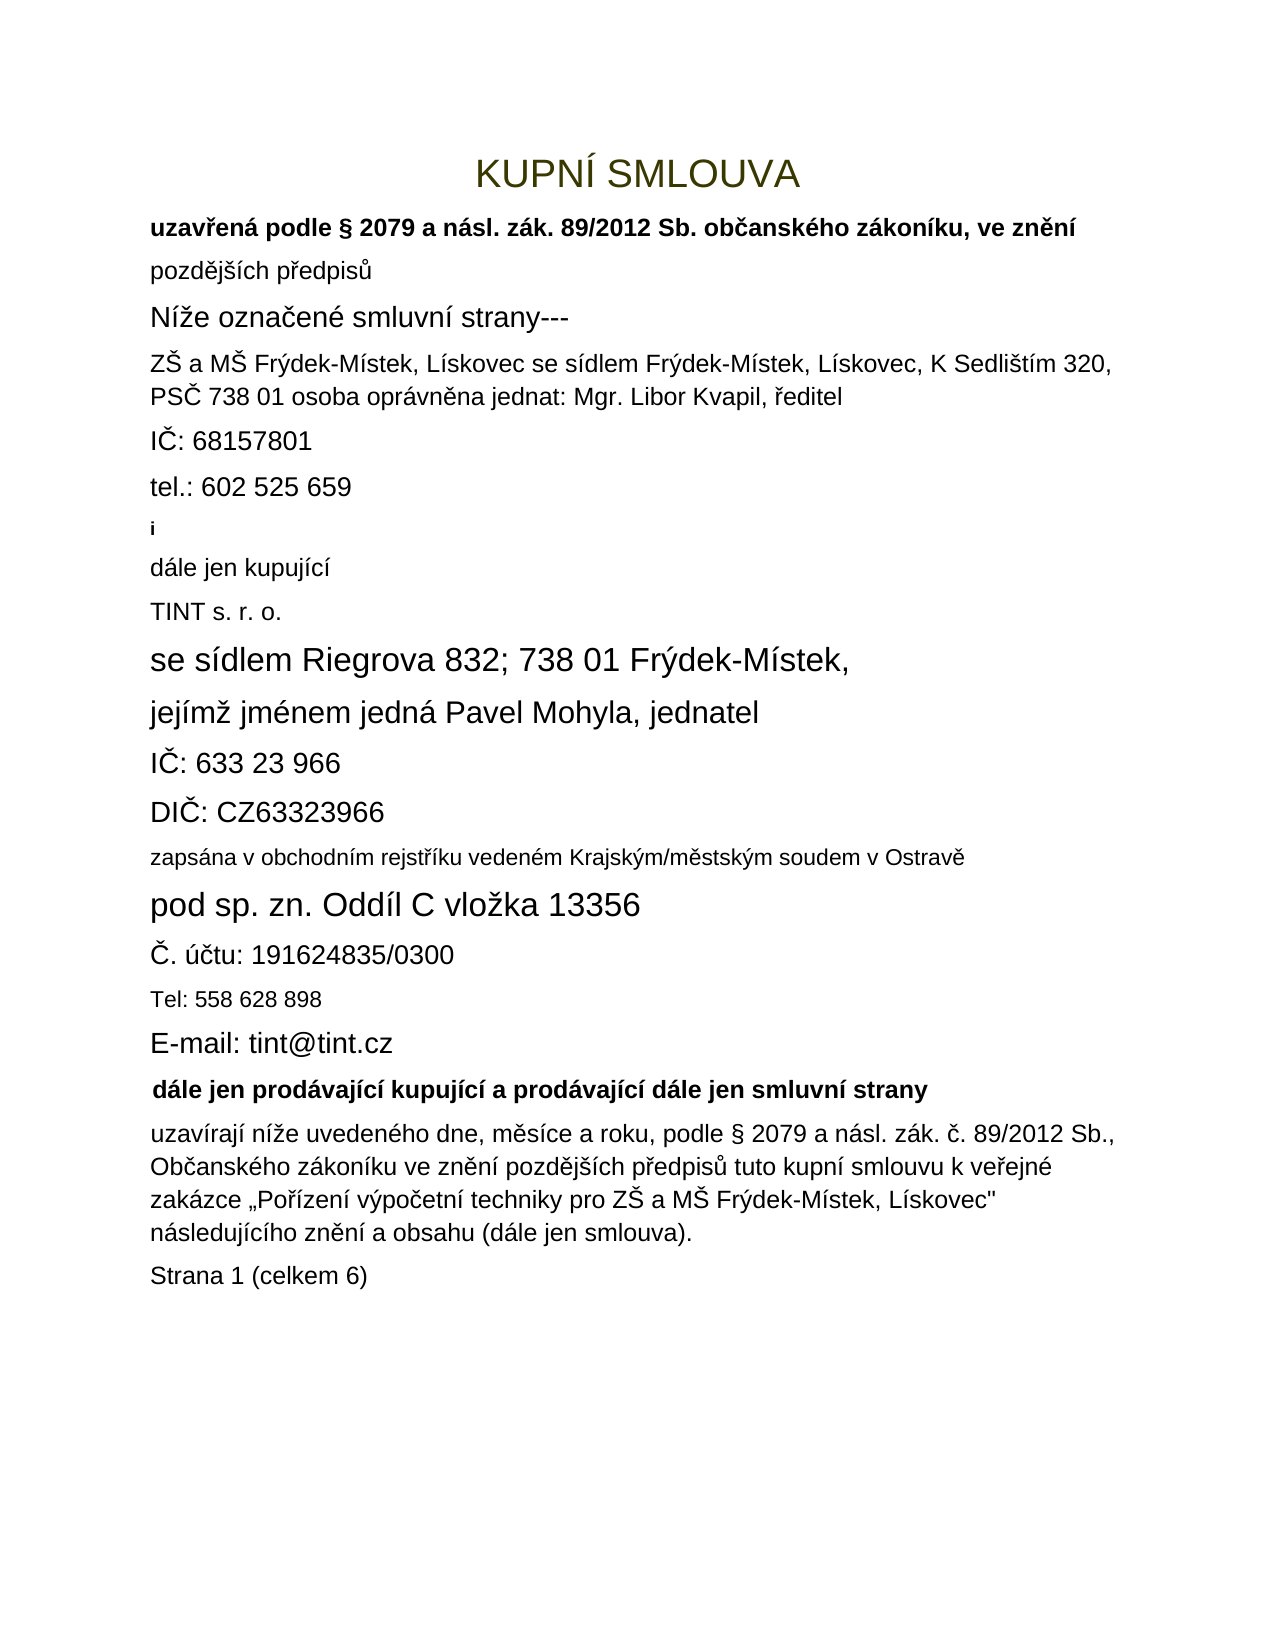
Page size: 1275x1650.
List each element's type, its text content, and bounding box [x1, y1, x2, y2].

text dále jen prodávající kupující a prodávající dále jen smluvní strany [150, 1075, 1125, 1104]
text KUPNÍ SMLOUVA [150, 150, 1125, 196]
text se sídlem Riegrova 832; 738 01 Frýdek-Místek, [150, 640, 1125, 678]
text Tel: 558 628 898 [150, 986, 1125, 1012]
text ZŠ a MŠ Frýdek-Místek, Lískovec se sídlem Frýdek-Místek, Lískovec, K Sedlištím 320, PSČ 738 01 osoba oprávněna jednat: Mgr. Libor Kvapil, ředitel [150, 349, 1125, 410]
text Strana 1 (celkem 6) [150, 1261, 1125, 1290]
text uzavřená podle § 2079 a násl. zák. 89/2012 Sb. občanského zákoníku, ve znění [150, 213, 1125, 242]
text Č. účtu: 191624835/0300 [150, 939, 1125, 971]
text pod sp. zn. Oddíl C vložka 13356 [150, 885, 1125, 923]
text DIČ: CZ63323966 [150, 795, 1125, 829]
text pozdějších předpisů [150, 256, 1125, 285]
text dále jen kupující [150, 553, 1125, 582]
text Níže označené smluvní strany--- [150, 300, 1125, 333]
text zapsána v obchodním rejstříku vedeném Krajským/městským soudem v Ostravě [150, 844, 1125, 870]
text TINT s. r. o. [150, 596, 1125, 625]
text tel.: 602 525 659 [150, 471, 1125, 503]
text IČ: 68157801 [150, 425, 1125, 456]
text uzavírají níže uvedeného dne, měsíce a roku, podle § 2079 a násl. zák. č. 89/2012 Sb., Občanského zákoníku ve znění pozdějších předpisů tuto kupní smlouvu k veřejné zakázce „Pořízení výpočetní techniky pro ZŠ a MŠ Frýdek-Místek, Lískovec" následujícího znění a obsahu (dále jen smlouva). [150, 1119, 1125, 1246]
text jejímž jménem jedná Pavel Mohyla, jednatel [150, 694, 1125, 730]
text E-mail: tint@tint.cz [150, 1026, 1125, 1060]
text i [150, 518, 1125, 539]
text IČ: 633 23 966 [150, 746, 1125, 780]
